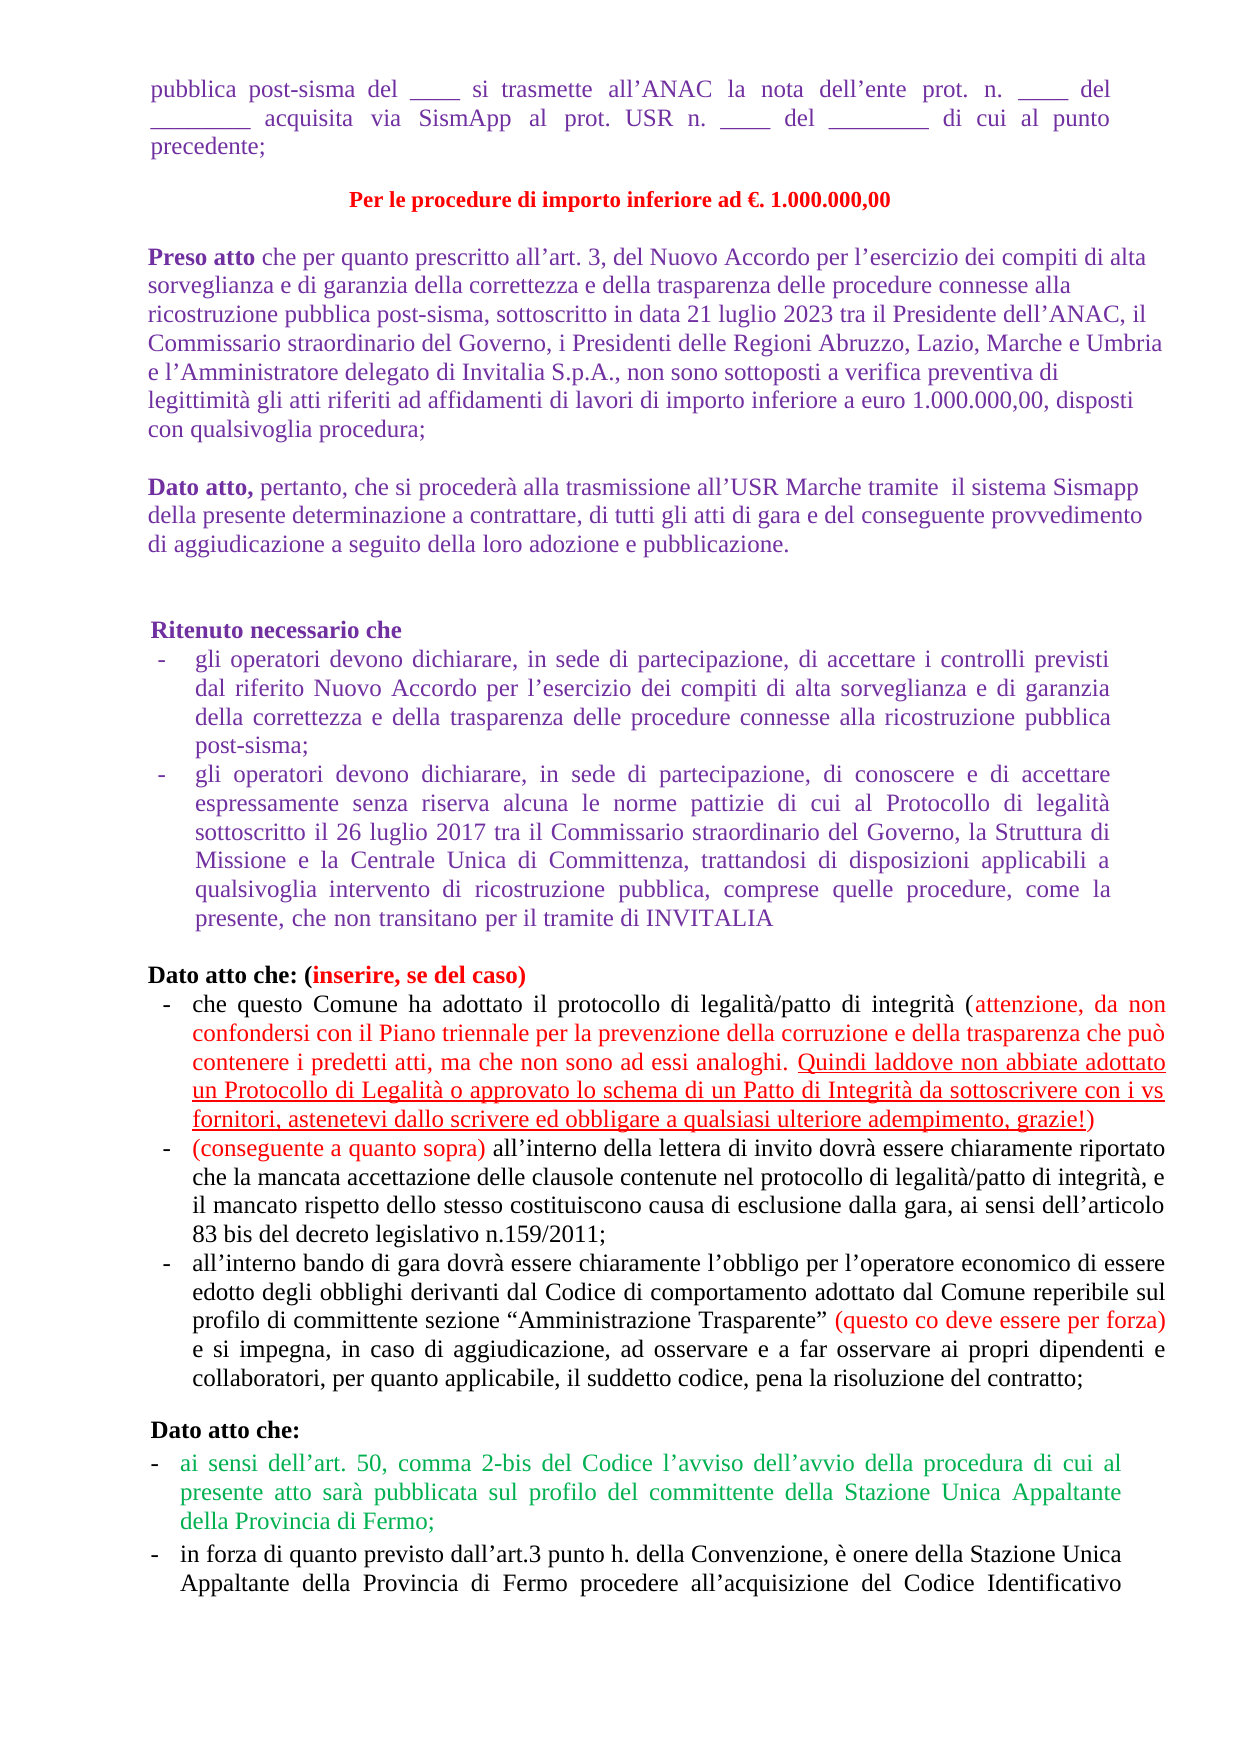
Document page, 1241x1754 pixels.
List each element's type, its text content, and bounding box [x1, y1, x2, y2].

text Per le procedure di importo inferiore ad €. 1.000.000,00 [74, 186, 1166, 213]
list all’interno bando di gara dovrà essere chiaramente l’obbligo per l’operatore economico di essere edotto degli obblighi derivanti dal Codice di comportamento adottato dal Comune reperibile sul profilo di committente sezione “Amministrazione Trasparente” (questo co deve essere per forza) e si impegna, in caso di aggiudicazione, ad osservare e a far osservare ai propri dipendenti e collaboratori, per quanto applicabile, il suddetto codice, pena la risoluzione del contratto; [162, 1248, 1166, 1392]
subtitle Dato atto che: [150, 1416, 1166, 1444]
list ai sensi dell’art. 50, comma 2-bis del Codice l’avviso dell’avvio della procedura di cui al presente atto sarà pubblicata sul profilo del committente della Stazione Unica Appaltante della Provincia di Fermo; [150, 1448, 1122, 1535]
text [150, 74, 1111, 160]
list gli operatori devono dichiarare, in sede di partecipazione, di accettare i controlli previsti dal riferito Nuovo Accordo per l’esercizio dei compiti di alta sorveglianza e di garanzia della correttezza e della trasparenza delle procedure connesse alla ricostruzione pubblica post-sisma; [157, 644, 1111, 759]
list che questo Comune ha adottato il protocollo di legalità/patto di integrità (attenzione, da non confondersi con il Piano triennale per la prevenzione della corruzione e della trasparenza che può contenere i predetti atti, ma che non sono ad essi analoghi. Quindi laddove non abbiate adottato un Protocollo di Legalità o approvato lo schema di un Patto di Integrità da sottoscrivere con i vs fornitori, astenetevi dallo scrivere ed obbligare a qualsiasi ulteriore adempimento, grazie!) [162, 989, 1166, 1133]
list (conseguente a quanto sopra) all’interno della lettera di invito dovrà essere chiaramente riportato che la mancata accettazione delle clausole contenute nel protocollo di legalità/patto di integrità, e il mancato rispetto dello stesso costituiscono causa di esclusione dalla gara, ai sensi dell’articolo 83 bis del decreto legislativo n.159/2011; [162, 1133, 1166, 1248]
text Dato atto, pertanto, che si procederà alla trasmissione all’USR Marche tramite il sistema Sismapp della presente determinazione a contrattare, di tutti gli atti di gara e del conseguente provvedimento di aggiudicazione a seguito della loro adozione e pubblicazione. [148, 472, 1166, 558]
list gli operatori devono dichiarare, in sede di partecipazione, di conoscere e di accettare espressamente senza riserva alcuna le norme pattizie di cui al Protocollo di legalità sottoscritto il 26 luglio 2017 tra il Commissario straordinario del Governo, la Struttura di Missione e la Centrale Unica di Committenza, trattandosi di disposizioni applicabili a qualsivoglia intervento di ricostruzione pubblica, comprese quelle procedure, come la presente, che non transitano per il tramite di INVITALIA [157, 759, 1111, 932]
subtitle Ritenuto necessario che [150, 615, 1166, 644]
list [150, 1539, 1122, 1596]
text Preso atto che per quanto prescritto all’art. 3, del Nuovo Accordo per l’esercizio dei compiti di alta sorveglianza e di garanzia della correttezza e della trasparenza delle procedure connesse alla ricostruzione pubblica post-sisma, sottoscritto in data 21 luglio 2023 tra il Presidente dell’ANAC, il Commissario straordinario del Governo, i Presidenti delle Regioni Abruzzo, Lazio, Marche e Umbria e l’Amministratore delegato di Invitalia S.p.A., non sono sottoposti a verifica preventiva di legittimità gli atti riferiti ad affidamenti di lavori di importo inferiore a euro 1.000.000,00, disposti con qualsivoglia procedura; [148, 242, 1166, 443]
text Dato atto che: (inserire, se del caso) [148, 960, 1166, 989]
